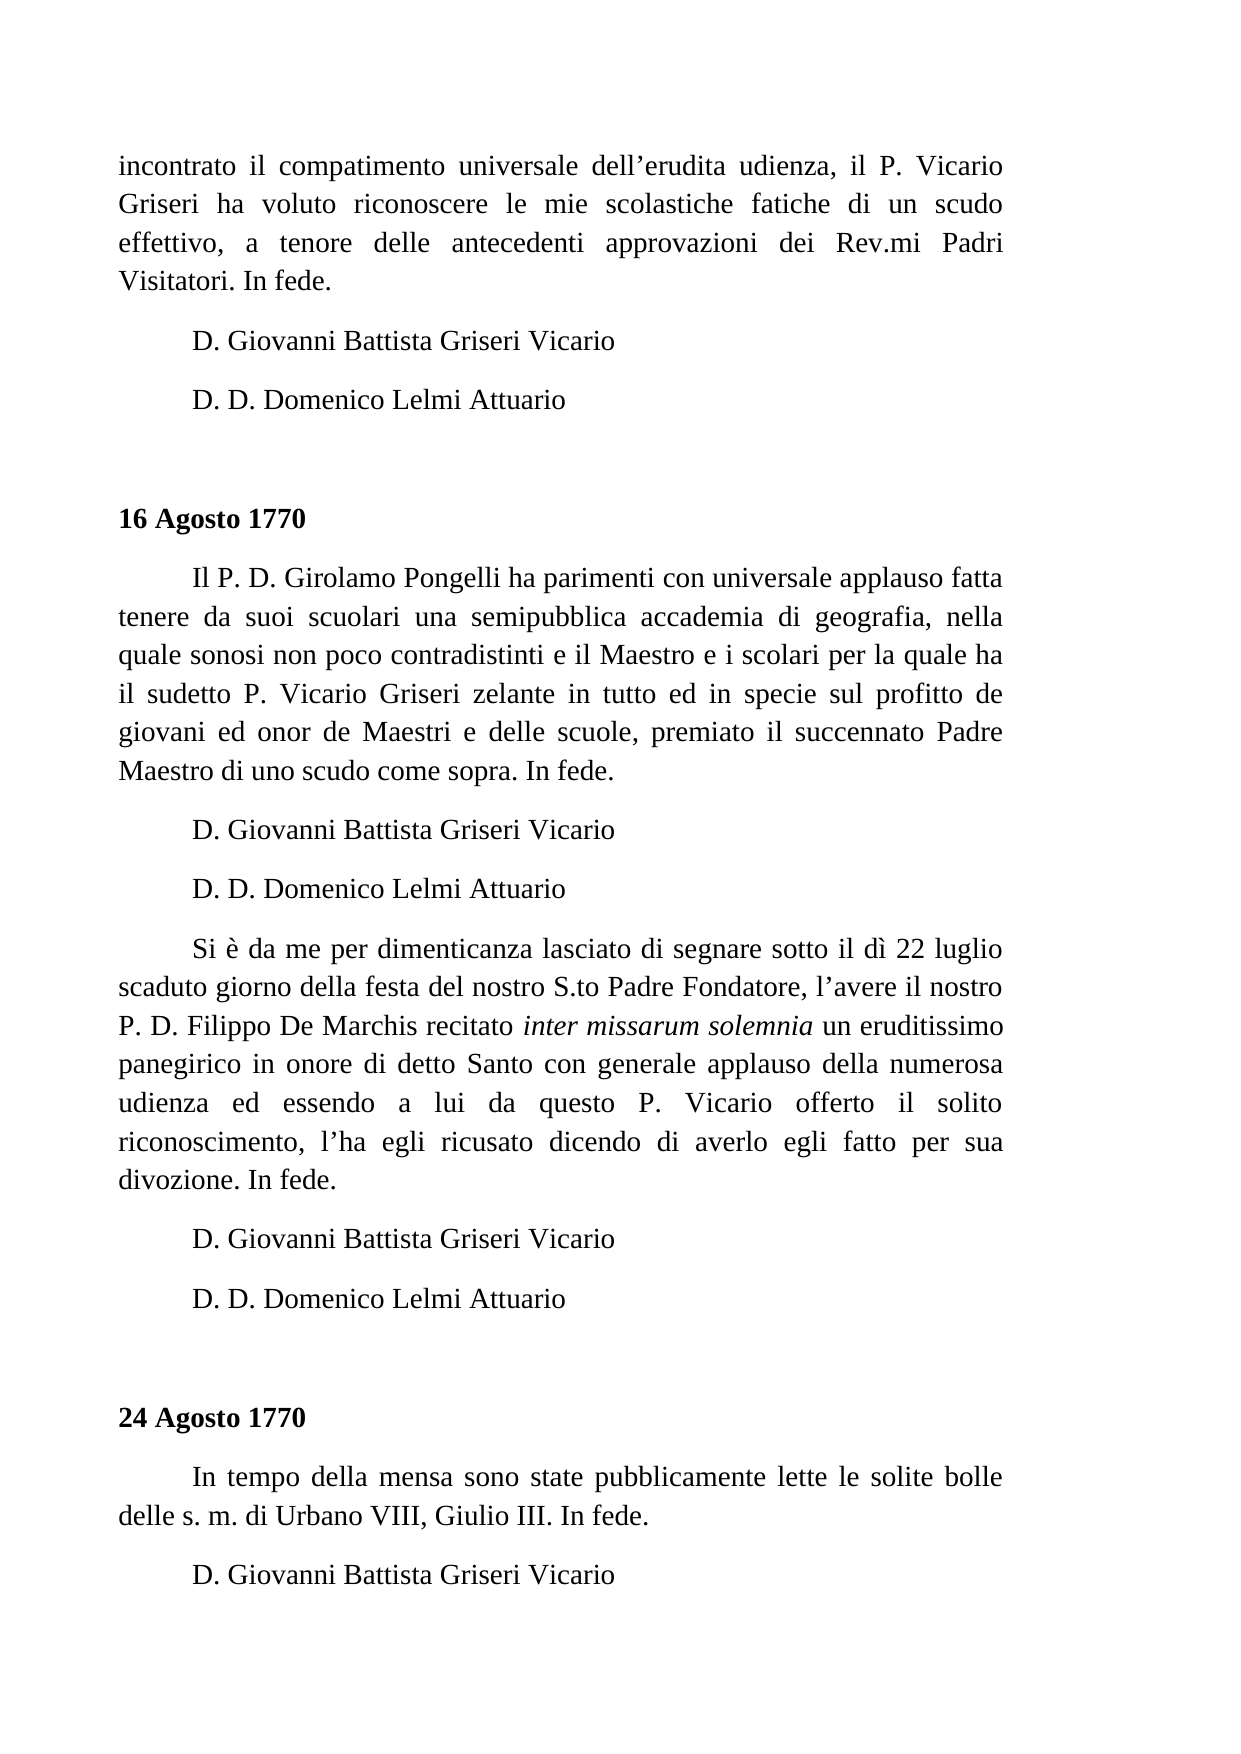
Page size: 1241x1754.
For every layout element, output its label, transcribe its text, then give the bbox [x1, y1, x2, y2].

text D. Giovanni Battista Griseri Vicario [118, 812, 1004, 846]
text In tempo della mensa sono state pubblicamente lette le solite bolle delle s. m. di Urbano VIII, Giulio III. In fede. [118, 1459, 1004, 1531]
text D. Giovanni Battista Griseri Vicario [118, 1557, 1004, 1591]
text Il P. D. Girolamo Pongelli ha parimenti con universale applauso fatta tenere da suoi scuolari una semipubblica accademia di geografia, nella quale sonosi non poco contradistinti e il Maestro e i scolari per la quale ha il sudetto P. Vicario Griseri zelante in tutto ed in specie sul profitto de giovani ed onor de Maestri e delle scuole, premiato il succennato Padre Maestro di uno scudo come sopra. In fede. [118, 560, 1004, 786]
text D. Giovanni Battista Griseri Vicario [118, 323, 1004, 356]
text D. D. Domenico Lelmi Attuario [118, 872, 1004, 905]
text D. D. Domenico Lelmi Attuario [118, 382, 1004, 416]
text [118, 148, 1004, 297]
text D. Giovanni Battista Griseri Vicario [118, 1222, 1004, 1255]
text D. D. Domenico Lelmi Attuario [118, 1281, 1004, 1314]
text 16 Agosto 1770 [118, 501, 1004, 534]
text 24 Agosto 1770 [118, 1400, 1004, 1433]
text Si è da me per dimenticanza lasciato di segnare sotto il dì 22 luglio scaduto giorno della festa del nostro S.to Padre Fondatore, l’avere il nostro P. D. Filippo De Marchis recitato inter missarum solemnia un eruditissimo panegirico in onore di detto Santo con generale applauso della numerosa udienza ed essendo a lui da questo P. Vicario offerto il solito riconoscimento, l’ha egli ricusato dicendo di averlo egli fatto per sua divozione. In fede. [118, 931, 1004, 1196]
